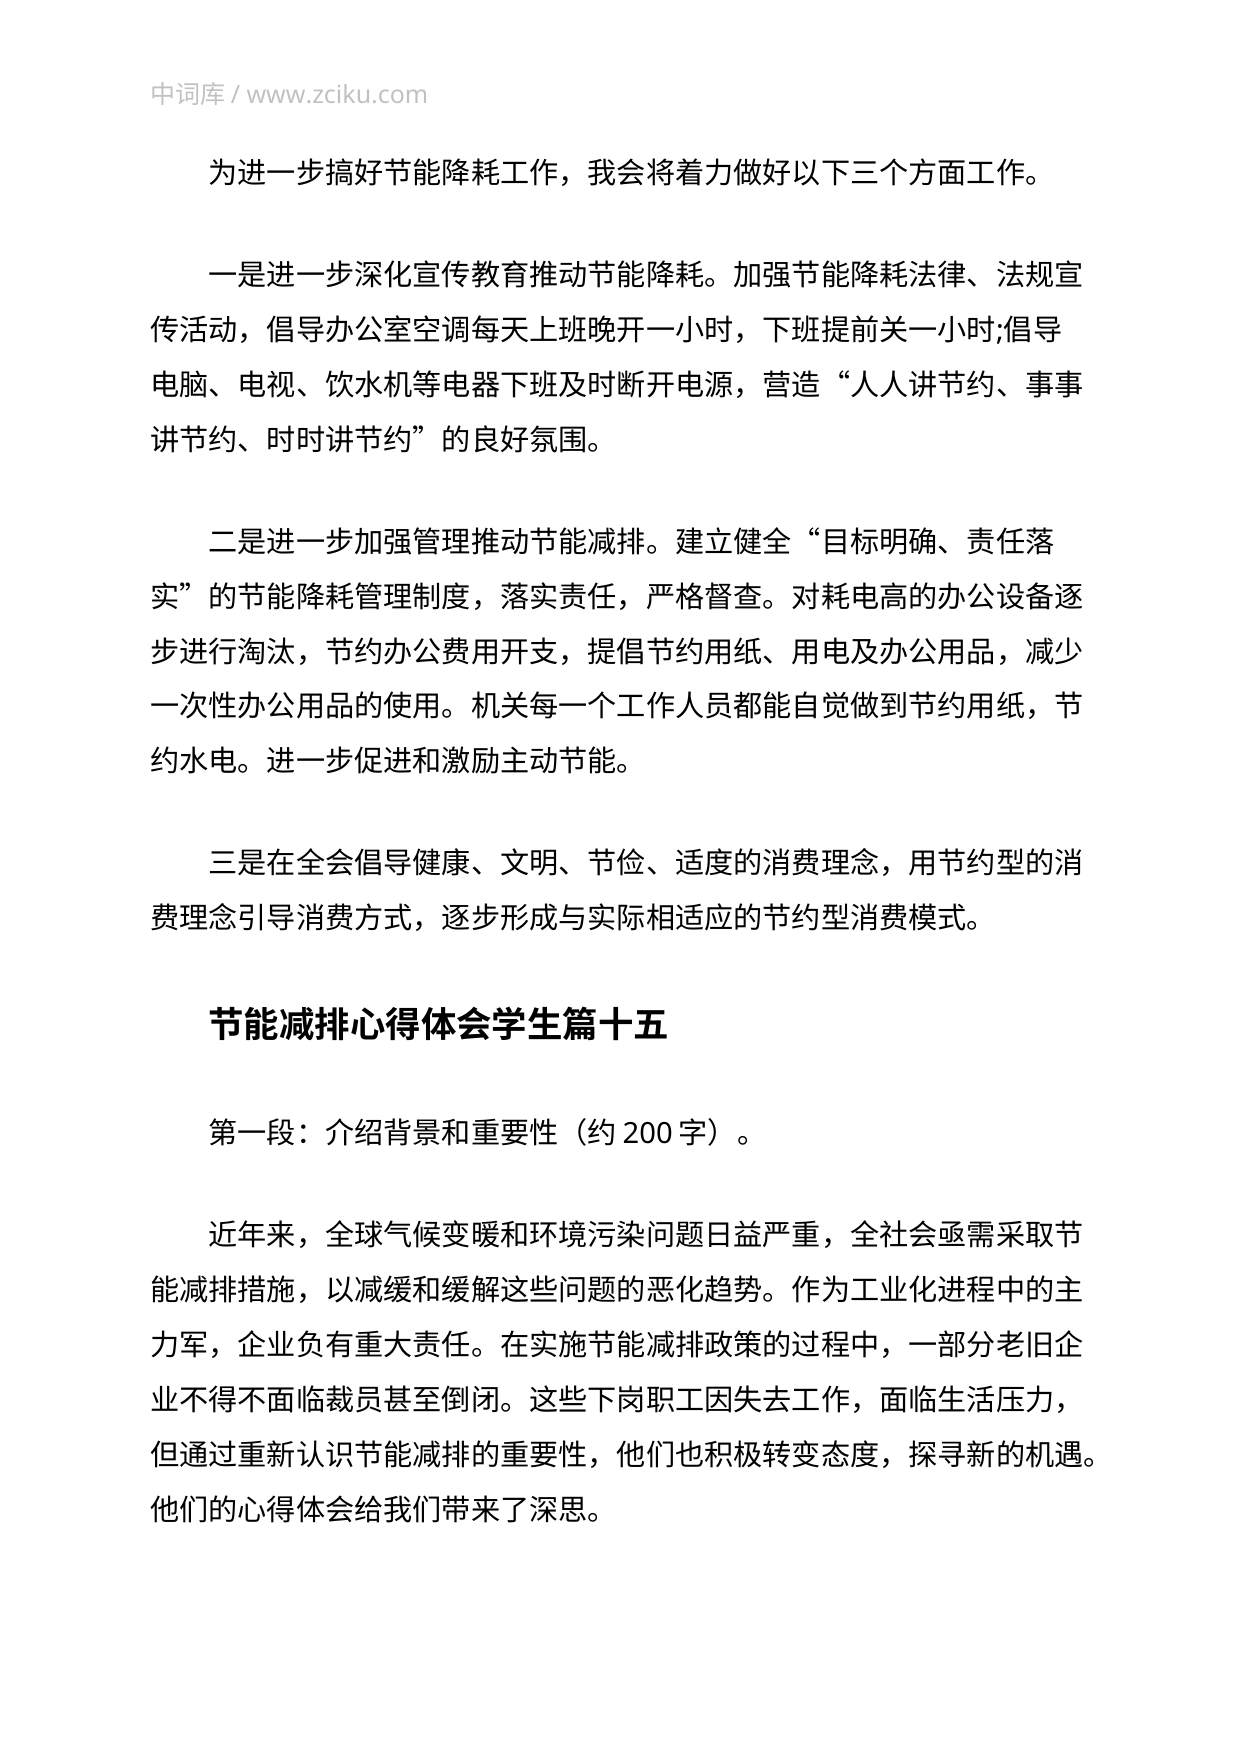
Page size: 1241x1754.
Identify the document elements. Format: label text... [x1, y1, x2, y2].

text 三是在全会倡导健康、文明、节俭、适度的消费理念，用节约型的消费理念引导消费方式，逐步形成与实际相适应的节约型消费模式。 [150, 840, 1090, 937]
text 二是进一步加强管理推动节能减排。建立健全“目标明确、责任落实”的节能降耗管理制度，落实责任，严格督查。对耗电高的办公设备逐步进行淘汰，节约办公费用开支，提倡节约用纸、用电及办公用品，减少一次性办公用品的使用。机关每一个工作人员都能自觉做到节约用纸，节约水电。进一步促进和激励主动节能。 [150, 518, 1090, 780]
text 节能减排心得体会学生篇十五 [150, 996, 1090, 1048]
text 一是进一步深化宣传教育推动节能降耗。加强节能降耗法律、法规宣传活动，倡导办公室空调每天上班晚开一小时，下班提前关一小时;倡导电脑、电视、饮水机等电器下班及时断开电源，营造“人人讲节约、事事讲节约、时时讲节约”的良好氛围。 [150, 252, 1090, 459]
text 近年来，全球气候变暖和环境污染问题日益严重，全社会亟需采取节能减排措施，以减缓和缓解这些问题的恶化趋势。作为工业化进程中的主力军，企业负有重大责任。在实施节能减排政策的过程中，一部分老旧企业不得不面临裁员甚至倒闭。这些下岗职工因失去工作，面临生活压力，但通过重新认识节能减排的重要性，他们也积极转变态度，探寻新的机遇。他们的心得体会给我们带来了深思。 [150, 1212, 1090, 1528]
text 第一段：介绍背景和重要性（约200字）。 [150, 1110, 1090, 1152]
text 为进一步搞好节能降耗工作，我会将着力做好以下三个方面工作。 [150, 150, 1090, 192]
